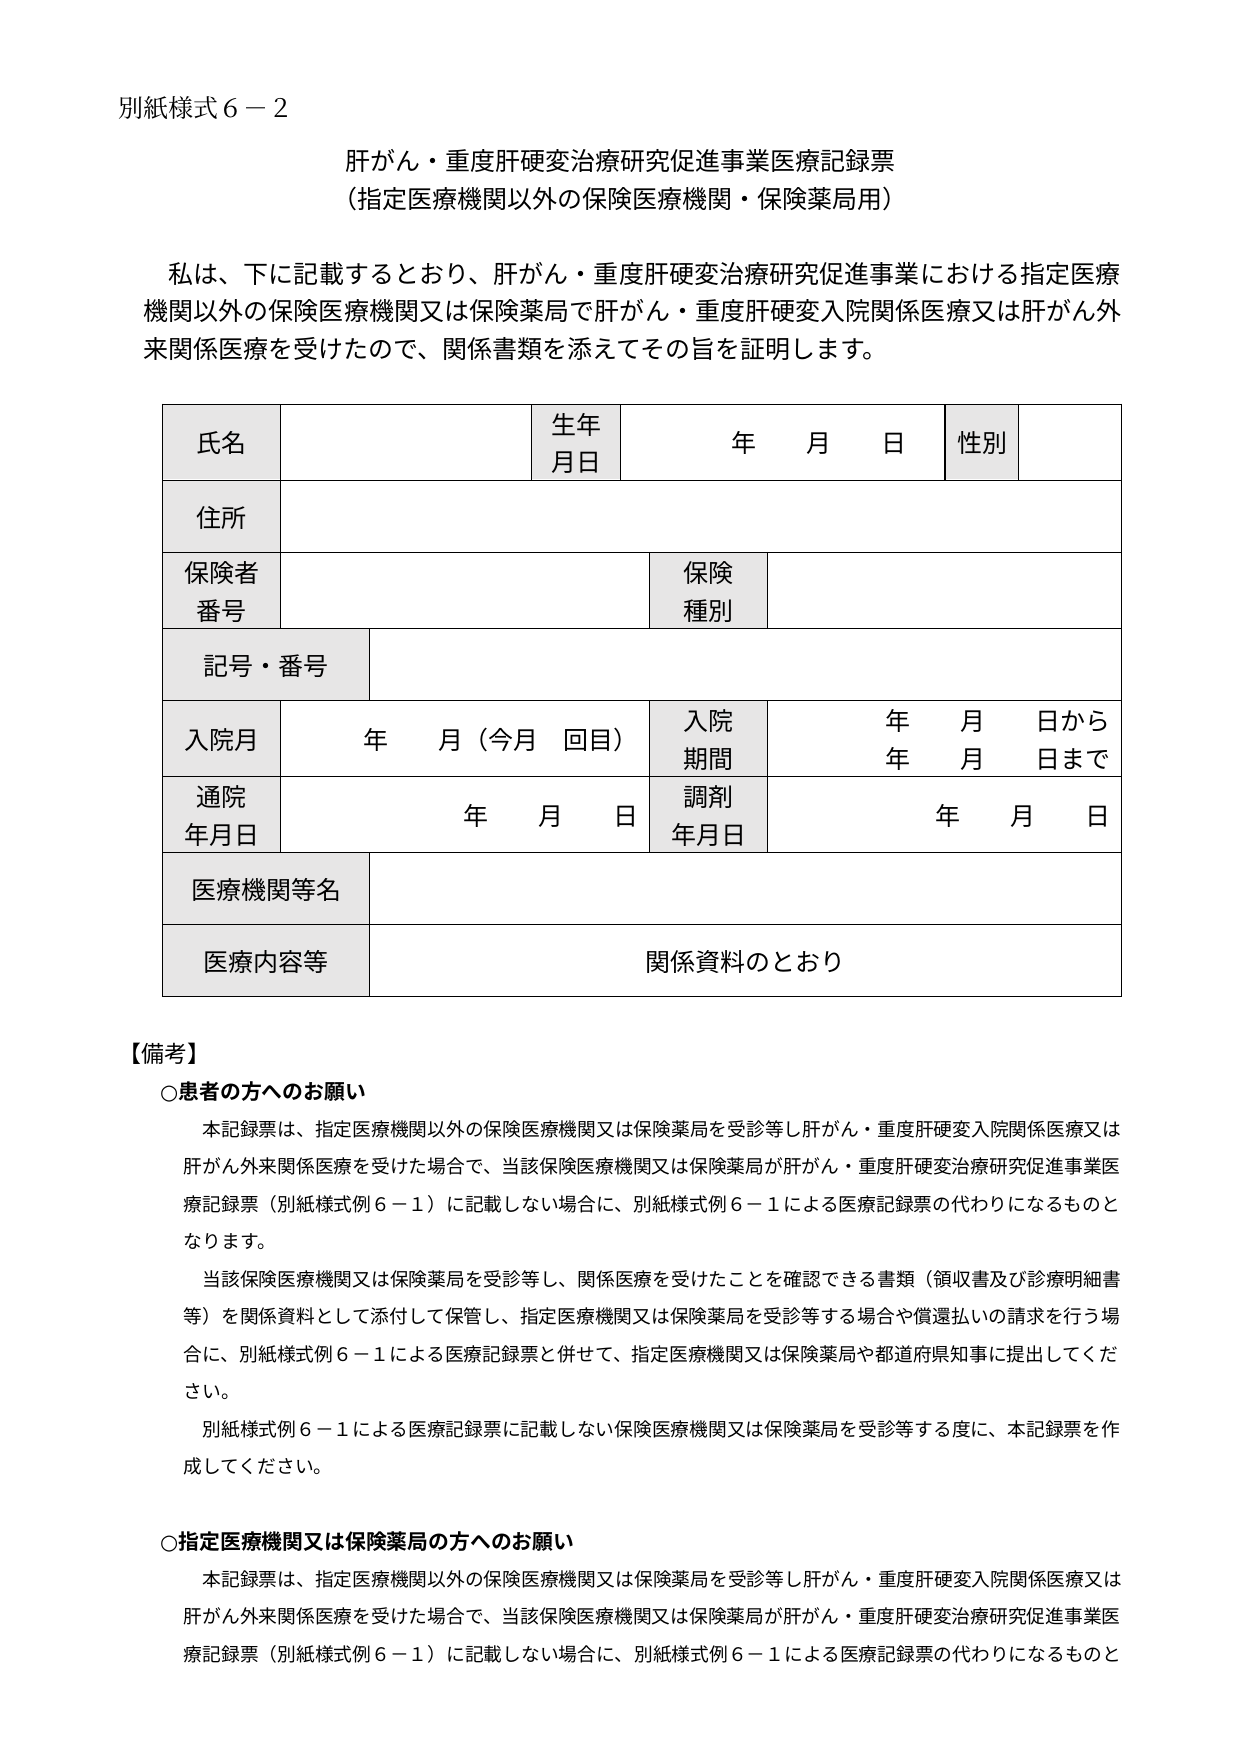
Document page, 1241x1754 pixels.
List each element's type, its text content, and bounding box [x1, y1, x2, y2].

table_cell [768, 553, 1121, 628]
text 別紙様式例６－１による医療記録票に記載しない保険医療機関又は保険薬局を受診等する度に、本記録票を作成してください。 [184, 1409, 1122, 1484]
table_cell 調剤 年月日 [650, 777, 767, 852]
table_cell [370, 629, 1121, 700]
table_header 生年 月日 [532, 405, 620, 479]
text （指定医療機関以外の保険医療機関・保険薬局用） [118, 178, 1122, 216]
table_cell [370, 853, 1121, 924]
table_header [281, 405, 531, 479]
table_cell 年 月 日 [768, 777, 1121, 852]
table_cell 住所 [163, 481, 280, 552]
table_header 氏名 [163, 405, 280, 479]
table_cell 記号・番号 [163, 629, 369, 700]
table_cell 医療内容等 [163, 925, 369, 996]
text 当該保険医療機関又は保険薬局を受診等し、関係医療を受けたことを確認できる書類（領収書及び診療明細書等）を関係資料として添付して保管し、指定医療機関又は保険薬局を受診等する場合や償還払いの請求を行う場合に、別紙様式例６－１による医療記録票と併せて、指定医療機関又は保険薬局や都道府県知事に提出してください。 [184, 1259, 1122, 1409]
table_cell 年 月 日 [281, 777, 649, 852]
table_cell [281, 481, 1121, 552]
table_cell 年 月 日から 年 月 日まで [768, 701, 1121, 776]
table_cell [281, 553, 649, 628]
text 肝がん・重度肝硬変治療研究促進事業医療記録票 [118, 141, 1122, 178]
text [184, 1559, 1122, 1672]
table_cell 保険者 番号 [163, 553, 280, 628]
table_cell 通院 年月日 [163, 777, 280, 852]
table_cell 年 月（今月 回目） [281, 701, 649, 776]
table_cell 関係資料のとおり [370, 925, 1121, 996]
text 【備考】 [118, 1034, 1122, 1072]
text ○患者の方へのお願い [118, 1072, 1122, 1109]
table_cell 入院 期間 [650, 701, 767, 776]
table_header 年 月 日 [621, 405, 944, 479]
table_cell 医療機関等名 [163, 853, 369, 924]
table_header [1019, 405, 1121, 479]
table_cell 入院月 [163, 701, 280, 776]
text ○指定医療機関又は保険薬局の方へのお願い [118, 1522, 1122, 1559]
table_header 性別 [946, 405, 1018, 479]
text 私は、下に記載するとおり、肝がん・重度肝硬変治療研究促進事業における指定医療機関以外の保険医療機関又は保険薬局で肝がん・重度肝硬変入院関係医療又は肝がん外来関係医療を受けたので、関係書類を添えてその旨を証明します。 [118, 253, 1122, 366]
table_cell 保険 種別 [650, 553, 767, 628]
